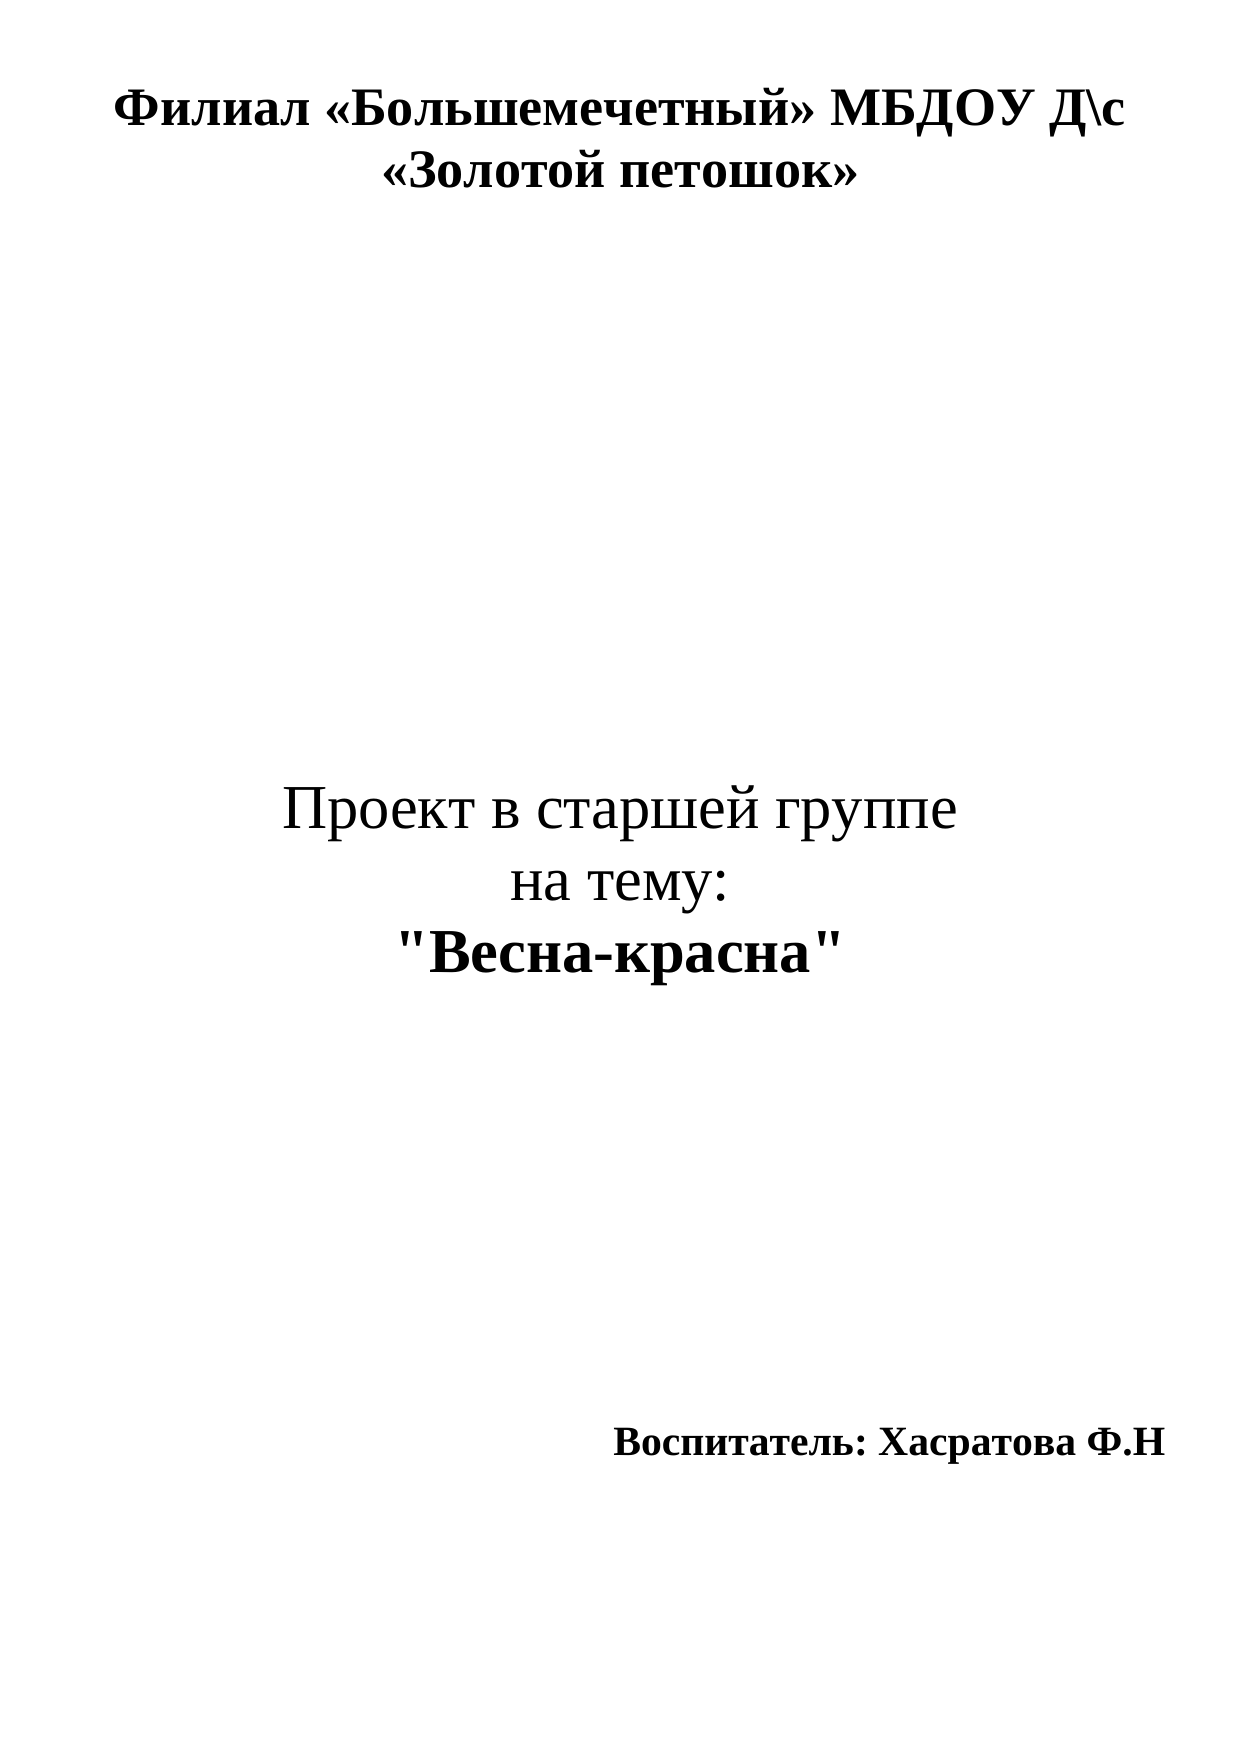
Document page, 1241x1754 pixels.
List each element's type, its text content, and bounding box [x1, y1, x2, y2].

text Воспитатель: Хасратова Ф.Н [75, 1416, 1165, 1464]
text "Весна-красна" [75, 914, 1165, 986]
text на тему: [75, 842, 1165, 914]
text Филиал «Большемечетный» МБДОУ Д\с «Золотой петошок» [75, 75, 1165, 199]
text Проект в старшей группе [75, 770, 1165, 842]
